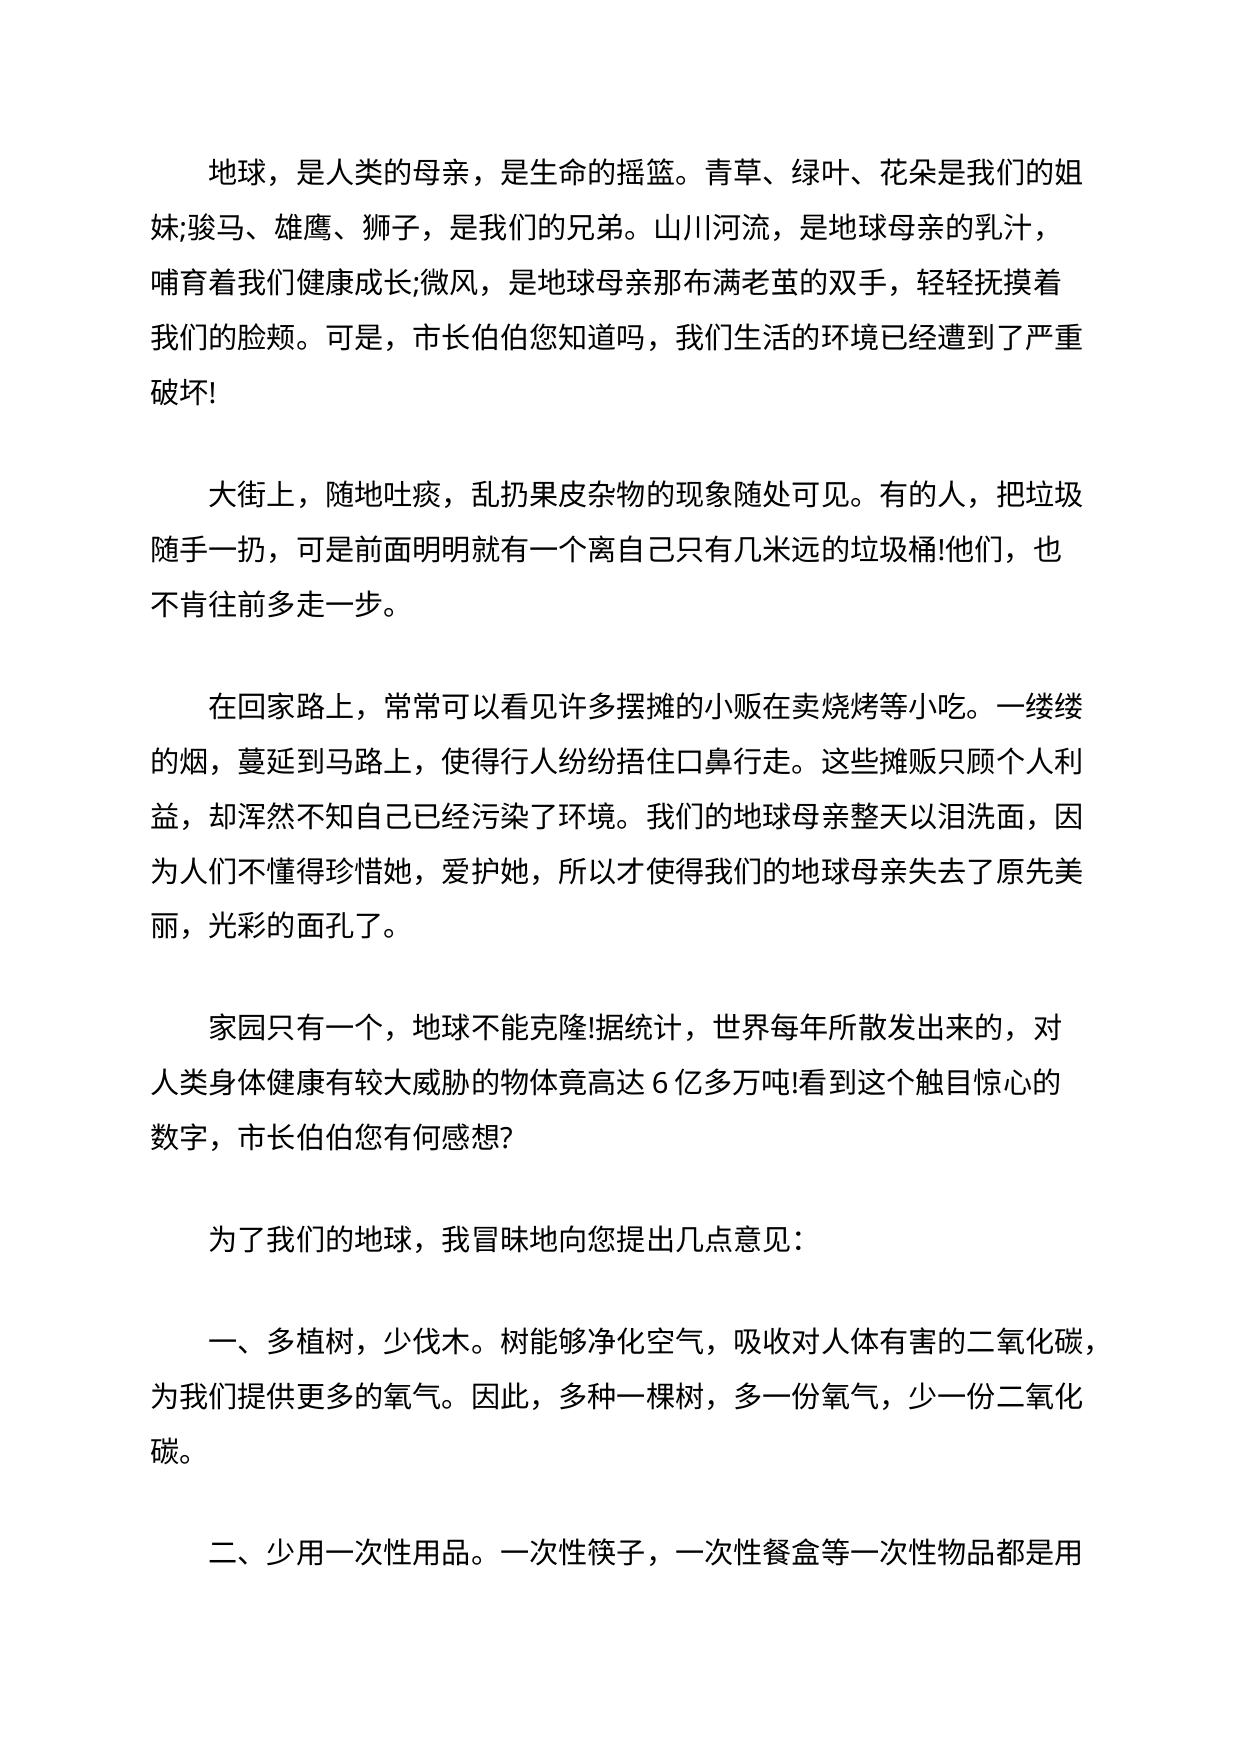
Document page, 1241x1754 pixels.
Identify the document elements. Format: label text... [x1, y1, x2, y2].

text 一、多植树，少伐木。树能够净化空气，吸收对人体有害的二氧化碳，为我们提供更多的氧气。因此，多种一棵树，多一份氧气，少一份二氧化碳。 [150, 1318, 1090, 1471]
text 家园只有一个，地球不能克隆!据统计，世界每年所散发出来的，对人类身体健康有较大威胁的物体竟高达6亿多万吨!看到这个触目惊心的数字，市长伯伯您有何感想? [150, 1005, 1090, 1157]
text 为了我们的地球，我冒昧地向您提出几点意见： [150, 1217, 1090, 1259]
text 大街上，随地吐痰，乱扔果皮杂物的现象随处可见。有的人，把垃圾随手一扔，可是前面明明就有一个离自己只有几米远的垃圾桶!他们，也不肯往前多走一步。 [150, 472, 1090, 624]
text 地球，是人类的母亲，是生命的摇篮。青草、绿叶、花朵是我们的姐妹;骏马、雄鹰、狮子，是我们的兄弟。山川河流，是地球母亲的乳汁，哺育着我们健康成长;微风，是地球母亲那布满老茧的双手，轻轻抚摸着我们的脸颊。可是，市长伯伯您知道吗，我们生活的环境已经遭到了严重破坏! [150, 150, 1090, 412]
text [150, 1530, 1090, 1572]
text 在回家路上，常常可以看见许多摆摊的小贩在卖烧烤等小吃。一缕缕的烟，蔓延到马路上，使得行人纷纷捂住口鼻行走。这些摊贩只顾个人利益，却浑然不知自己已经污染了环境。我们的地球母亲整天以泪洗面，因为人们不懂得珍惜她，爱护她，所以才使得我们的地球母亲失去了原先美丽，光彩的面孔了。 [150, 683, 1090, 945]
